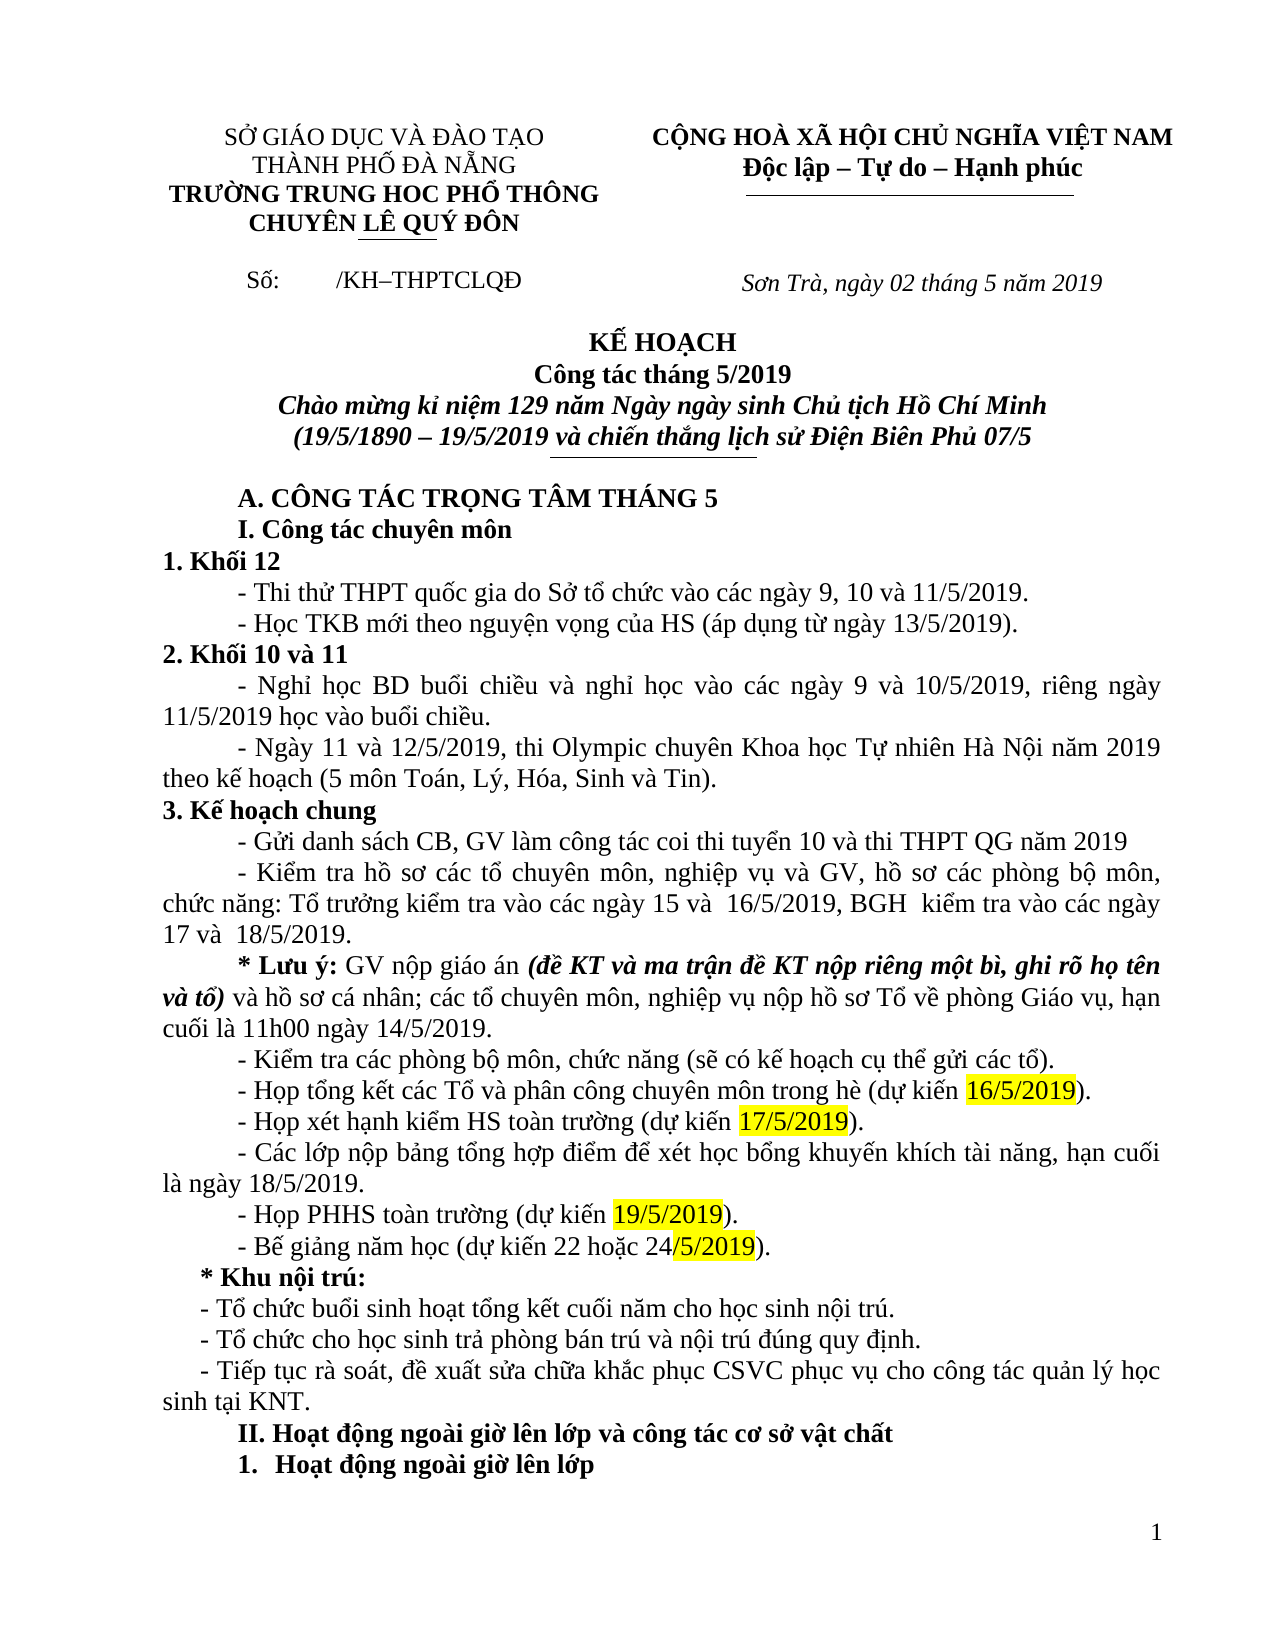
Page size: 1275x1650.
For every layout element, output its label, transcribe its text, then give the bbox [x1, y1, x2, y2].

list Hoạt động ngoài giờ lên lớp [237, 1448, 1162, 1479]
text - Nghỉ học BD buổi chiều và nghỉ học vào các ngày 9 và 10/5/2019, riêng ngày 11/5/2019 học vào buổi chiều. [162, 669, 1162, 731]
text I. Công tác chuyên môn [162, 513, 1162, 544]
text A. CÔNG TÁC TRỌNG TÂM THÁNG 5 [162, 482, 1162, 513]
text 1. Khối 12 [162, 544, 1162, 576]
text - Học TKB mới theo nguyện vọng của HS (áp dụng từ ngày 13/5/2019). [162, 607, 1162, 638]
text (19/5/1890 – 19/5/2019 và chiến thắng lịch sử Điện Biên Phủ 07/5 [162, 420, 1162, 451]
text KẾ HOẠCH [162, 327, 1162, 358]
text - Kiểm tra hồ sơ các tổ chuyên môn, nghiệp vụ và GV, hồ sơ các phòng bộ môn, chức năng: Tổ trưởng kiểm tra vào các ngày 15 và 16/5/2019, BGH kiểm tra vào các ngày 17 và 18/5/2019. [162, 856, 1162, 949]
text II. Hoạt động ngoài giờ lên lớp và công tác cơ sở vật chất [162, 1417, 1162, 1448]
text - Bế giảng năm học (dự kiến 22 hoặc 24/5/2019). [755, 1230, 1162, 1261]
text 3. Kế hoạch chung [162, 794, 1162, 825]
text - Tổ chức buổi sinh hoạt tổng kết cuối năm cho học sinh nội trú. [162, 1292, 1162, 1323]
text 2. Khối 10 và 11 [162, 638, 1162, 669]
text - Họp xét hạnh kiểm HS toàn trường (dự kiến 17/5/2019). [162, 1105, 739, 1136]
text - Các lớp nộp bảng tổng hợp điểm để xét học bổng khuyến khích tài năng, hạn cuối là ngày 18/5/2019. [162, 1136, 1162, 1199]
text * Khu nội trú: [162, 1261, 1162, 1292]
text - Gửi danh sách CB, GV làm công tác coi thi tuyển 10 và thi THPT QG năm 2019 [162, 825, 1162, 856]
text - Họp tổng kết các Tổ và phân công chuyên môn trong hè (dự kiến 16/5/2019). [162, 1074, 966, 1105]
table_header SỞ GIÁO DỤC VÀ ĐÀO TẠO THÀNH PHỐ ĐÀ NẴNG TRƯỜNG TRUNG HOC PHỔ THÔNG CHUYÊN LÊ QUÝ ĐÔN Số: /KH–THPTCLQĐ [140, 122, 622, 327]
text - Tổ chức cho học sinh trả phòng bán trú và nội trú đúng quy định. [162, 1323, 1162, 1354]
text - Bế giảng năm học (dự kiến 22 hoặc 24/5/2019). [162, 1230, 673, 1261]
text - Thi thử THPT quốc gia do Sở tổ chức vào các ngày 9, 10 và 11/5/2019. [162, 576, 1162, 607]
text - Họp PHHS toàn trường (dự kiến 19/5/2019). [162, 1199, 613, 1230]
text Chào mừng kỉ niệm 129 năm Ngày ngày sinh Chủ tịch Hồ Chí Minh [162, 389, 1162, 420]
text - Họp PHHS toàn trường (dự kiến 19/5/2019). [723, 1199, 1162, 1230]
table_header CỘNG HOÀ XÃ HỘI CHỦ NGHĨA VIỆT NAM Độc lập – Tự do – Hạnh phúc Sơn Trà, ngày 02 tháng 5 năm 2019 [622, 122, 1203, 327]
text * Lưu ý: GV nộp giáo án (đề KT và ma trận đề KT nộp riêng một bì, ghi rõ họ tên và tổ) và hồ sơ cá nhân; các tổ chuyên môn, nghiệp vụ nộp hồ sơ Tổ về phòng Giáo vụ, hạn cuối là 11h00 ngày 14/5/2019. [162, 949, 1162, 1043]
text - Ngày 11 và 12/5/2019, thi Olympic chuyên Khoa học Tự nhiên Hà Nội năm 2019 theo kế hoạch (5 môn Toán, Lý, Hóa, Sinh và Tin). [162, 731, 1162, 794]
text - Kiểm tra các phòng bộ môn, chức năng (sẽ có kế hoạch cụ thể gửi các tổ). [162, 1043, 1162, 1074]
text - Họp xét hạnh kiểm HS toàn trường (dự kiến 17/5/2019). [848, 1105, 1162, 1136]
text - Tiếp tục rà soát, đề xuất sửa chữa khắc phục CSVC phục vụ cho công tác quản lý học sinh tại KNT. [162, 1354, 1162, 1417]
text Công tác tháng 5/2019 [162, 358, 1162, 389]
